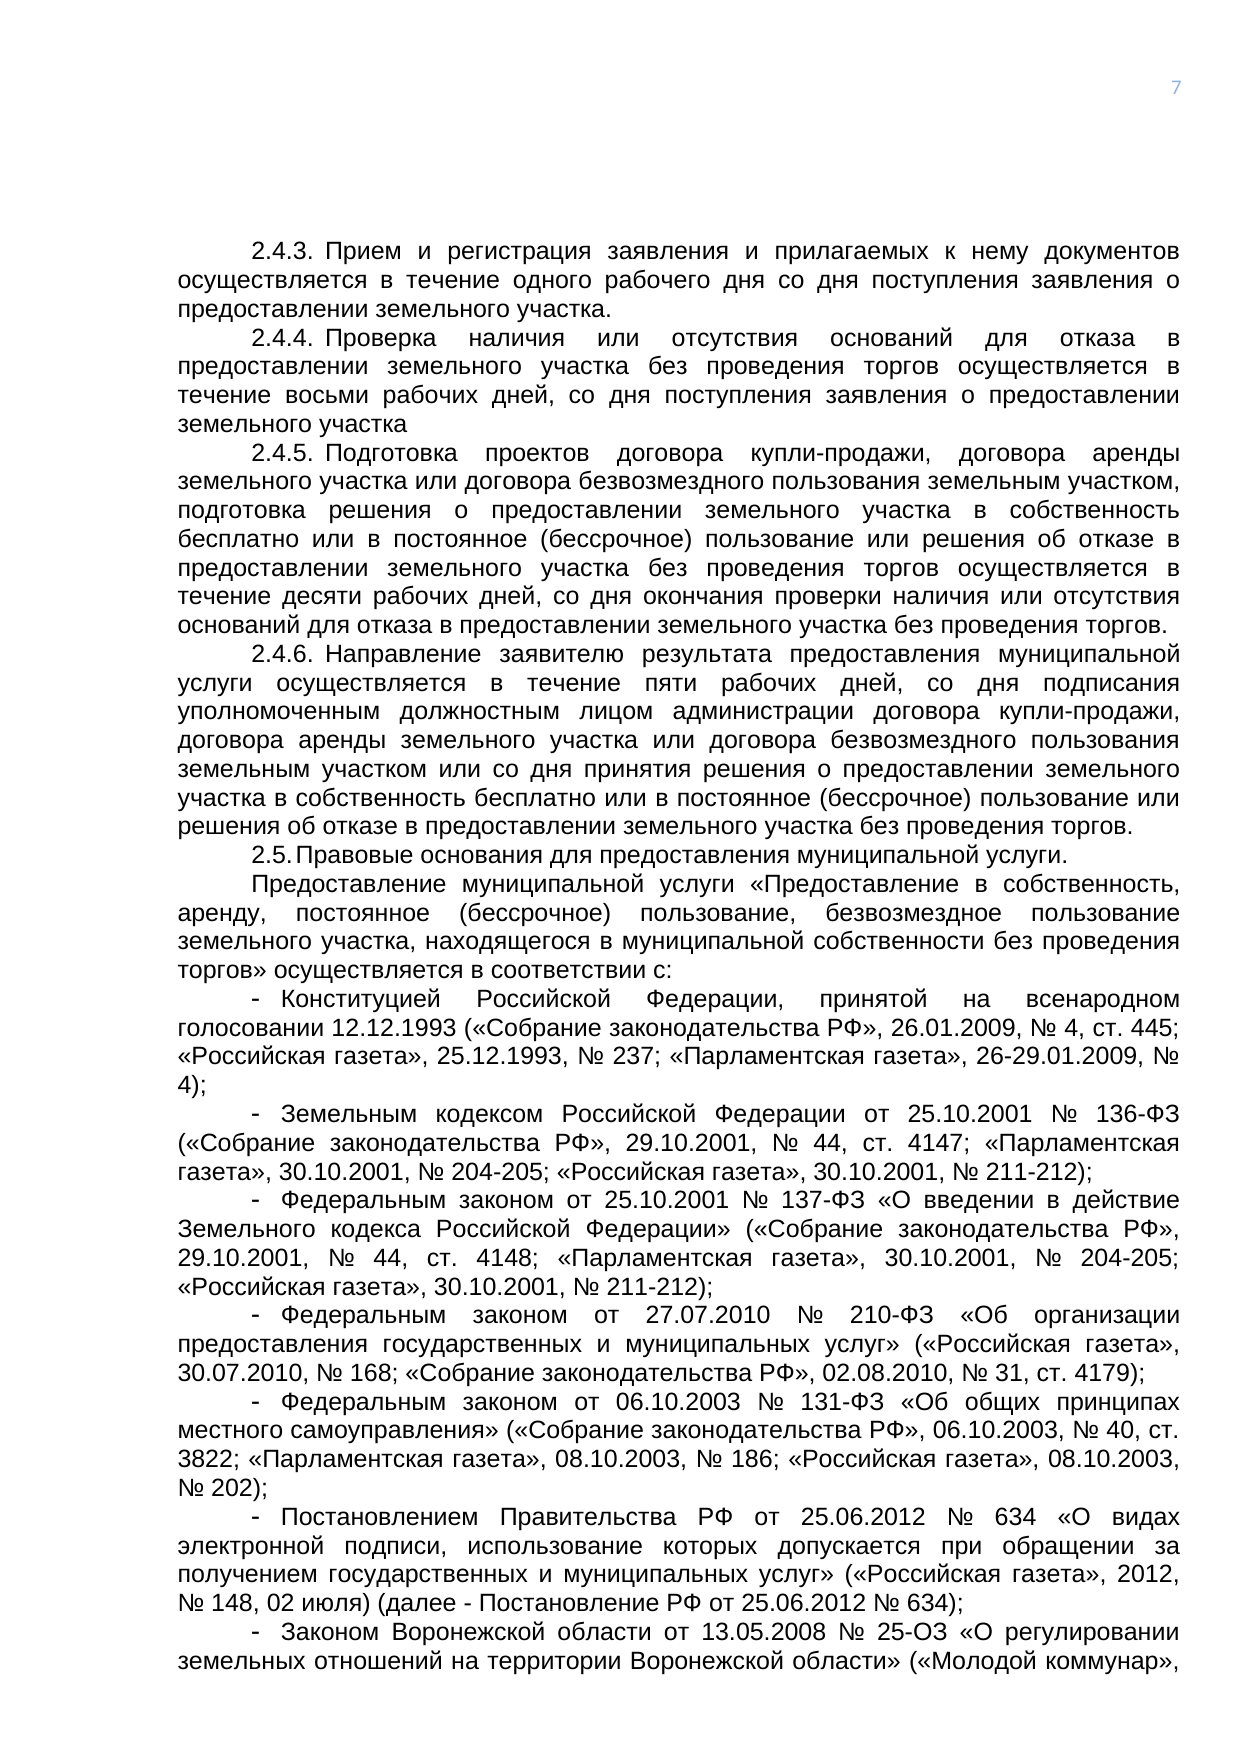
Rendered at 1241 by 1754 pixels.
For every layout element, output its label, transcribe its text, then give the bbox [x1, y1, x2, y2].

list Подготовка проектов договора купли-продажи, договора аренды земельного участка или договора безвозмездного пользования земельным участком, подготовка решения о предоставлении земельного участка в собственность бесплатно или в постоянное (бессрочное) пользование или решения об отказе в предоставлении земельного участка без проведения торгов осуществляется в течение десяти рабочих дней, со дня окончания проверки наличия или отсутствия оснований для отказа в предоставлении земельного участка без проведения торгов. [177, 437, 1181, 639]
list Федеральным законом от 06.10.2003 № 131-ФЗ «Об общих принципах местного самоуправления» («Собрание законодательства РФ», 06.10.2003, № 40, ст. 3822; «Парламентская газета», 08.10.2003, № 186; «Российская газета», 08.10.2003, № 202); [177, 1387, 1181, 1502]
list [177, 1617, 1181, 1674]
list Конституцией Российской Федерации, принятой на всенародном голосовании 12.12.1993 («Собрание законодательства РФ», 26.01.2009, № 4, ст. 445; «Российская газета», 25.12.1993, № 237; «Парламентская газета», 26-29.01.2009, № 4); [177, 984, 1181, 1099]
list Правовые основания для предоставления муниципальной услуги. [177, 840, 1181, 869]
list Направление заявителю результата предоставления муниципальной услуги осуществляется в течение пяти рабочих дней, со дня подписания уполномоченным должностным лицом администрации договора купли-продажи, договора аренды земельного участка или договора безвозмездного пользования земельным участком или со дня принятия решения о предоставлении земельного участка в собственность бесплатно или в постоянное (бессрочное) пользование или решения об отказе в предоставлении земельного участка без проведения торгов. [177, 639, 1181, 840]
text Предоставление муниципальной услуги «Предоставление в собственность, аренду, постоянное (бессрочное) пользование, безвозмездное пользование земельного участка, находящегося в муниципальной собственности без проведения торгов» осуществляется в соответствии с: [177, 869, 1181, 984]
list Проверка наличия или отсутствия оснований для отказа в предоставлении земельного участка без проведения торгов осуществляется в течение восьми рабочих дней, со дня поступления заявления о предоставлении земельного участка [177, 322, 1181, 437]
list Федеральным законом от 25.10.2001 № 137-ФЗ «О введении в действие Земельного кодекса Российской Федерации» («Собрание законодательства РФ», 29.10.2001, № 44, ст. 4148; «Парламентская газета», 30.10.2001, № 204-205; «Российская газета», 30.10.2001, № 211-212); [177, 1185, 1181, 1300]
list Федеральным законом от 27.07.2010 № 210-ФЗ «Об организации предоставления государственных и муниципальных услуг» («Российская газета», 30.07.2010, № 168; «Собрание законодательства РФ», 02.08.2010, № 31, ст. 4179); [177, 1300, 1181, 1387]
list Постановлением Правительства РФ от 25.06.2012 № 634 «О видах электронной подписи, использование которых допускается при обращении за получением государственных и муниципальных услуг» («Российская газета», 2012, № 148, 02 июля) (далее - Постановление РФ от 25.06.2012 № 634); [177, 1502, 1181, 1617]
list Земельным кодексом Российской Федерации от 25.10.2001 № 136-ФЗ («Собрание законодательства РФ», 29.10.2001, № 44, ст. 4147; «Парламентская газета», 30.10.2001, № 204-205; «Российская газета», 30.10.2001, № 211-212); [177, 1099, 1181, 1185]
list Прием и регистрация заявления и прилагаемых к нему документов осуществляется в течение одного рабочего дня со дня поступления заявления о предоставлении земельного участка. [177, 236, 1181, 322]
